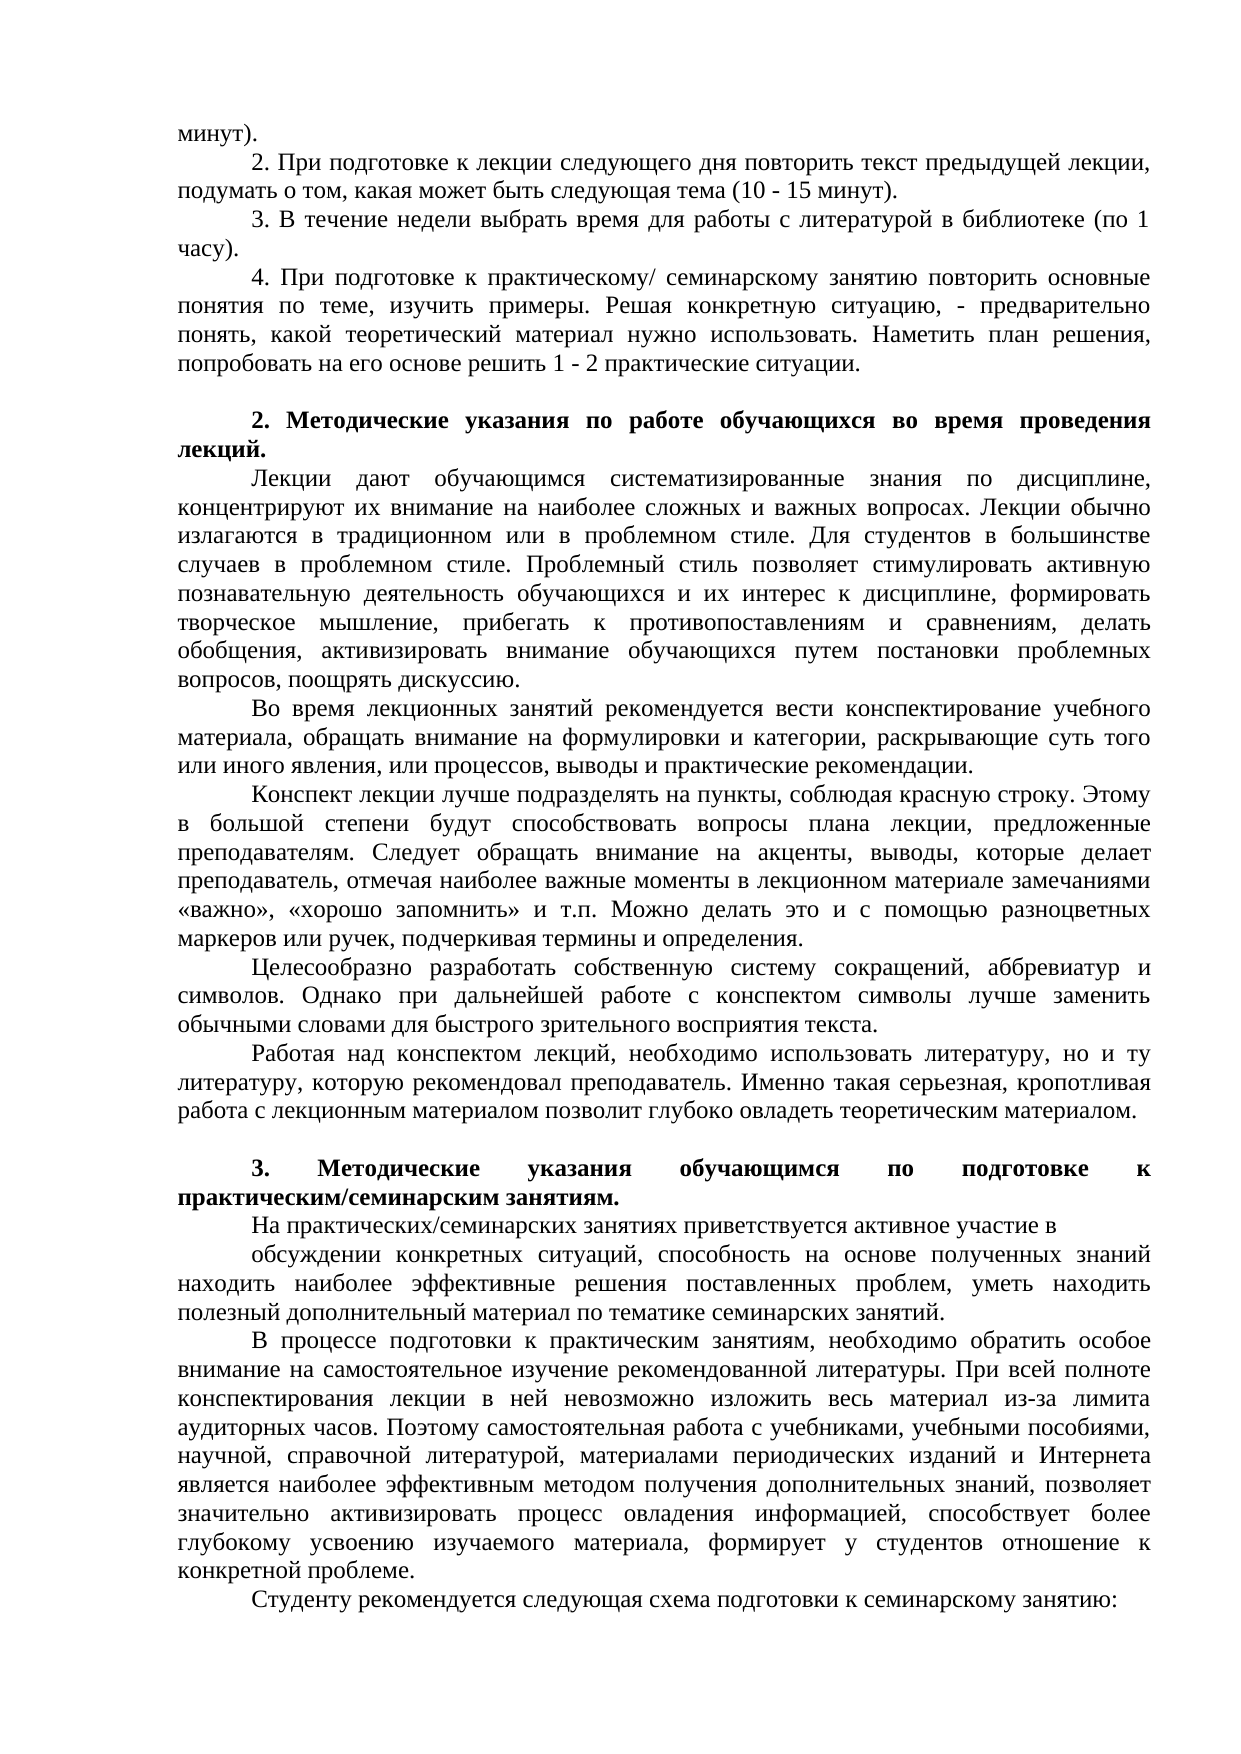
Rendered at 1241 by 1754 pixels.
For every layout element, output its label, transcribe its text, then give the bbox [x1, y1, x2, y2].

text 2. Методические указания по работе обучающихся во время проведения лекций. [177, 406, 1152, 463]
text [177, 118, 1152, 147]
text Целесообразно разработать собственную систему сокращений, аббревиатур и символов. Однако при дальнейшей работе с конспектом символы лучше заменить обычными словами для быстрого зрительного восприятия текста. [177, 952, 1152, 1038]
text обсуждении конкретных ситуаций, способность на основе полученных знаний находить наиболее эффективные решения поставленных проблем, уметь находить полезный дополнительный материал по тематике семинарских занятий. [177, 1239, 1152, 1326]
text 3. Методические указания обучающимся по подготовке к практическим/семинарским занятиям. [177, 1153, 1152, 1211]
text Работая над конспектом лекций, необходимо использовать литературу, но и ту литературу, которую рекомендовал преподаватель. Именно такая серьезная, кропотливая работа с лекционным материалом позволит глубоко овладеть теоретическим материалом. [177, 1038, 1152, 1124]
text Во время лекционных занятий рекомендуется вести конспектирование учебного материала, обращать внимание на формулировки и категории, раскрывающие суть того или иного явления, или процессов, выводы и практические рекомендации. [177, 693, 1152, 779]
text 2. При подготовке к лекции следующего дня повторить текст предыдущей лекции, подумать о том, какая может быть следующая тема (10 - 15 минут). [177, 147, 1152, 204]
text Студенту рекомендуется следующая схема подготовки к семинарскому занятию: [177, 1584, 1152, 1613]
text 4. При подготовке к практическому/ семинарскому занятию повторить основные понятия по теме, изучить примеры. Решая конкретную ситуацию, - предварительно понять, какой теоретический материал нужно использовать. Наметить план решения, попробовать на его основе решить 1 - 2 практические ситуации. [177, 262, 1152, 377]
text 3. В течение недели выбрать время для работы с литературой в библиотеке (по 1 часу). [177, 204, 1152, 262]
text В процессе подготовки к практическим занятиям, необходимо обратить особое внимание на самостоятельное изучение рекомендованной литературы. При всей полноте конспектирования лекции в ней невозможно изложить весь материал из-за лимита аудиторных часов. Поэтому самостоятельная работа с учебниками, учебными пособиями, научной, справочной литературой, материалами периодических изданий и Интернета является наиболее эффективным методом получения дополнительных знаний, позволяет значительно активизировать процесс овладения информацией, способствует более глубокому усвоению изучаемого материала, формирует у студентов отношение к конкретной проблеме. [177, 1326, 1152, 1584]
text Конспект лекции лучше подразделять на пункты, соблюдая красную строку. Этому в большой степени будут способствовать вопросы плана лекции, предложенные преподавателям. Следует обращать внимание на акценты, выводы, которые делает преподаватель, отмечая наиболее важные моменты в лекционном материале замечаниями «важно», «хорошо запомнить» и т.п. Можно делать это и с помощью разноцветных маркеров или ручек, подчеркивая термины и определения. [177, 779, 1152, 952]
text На практических/семинарских занятиях приветствуется активное участие в [177, 1211, 1152, 1239]
text Лекции дают обучающимся систематизированные знания по дисциплине, концентрируют их внимание на наиболее сложных и важных вопросах. Лекции обычно излагаются в традиционном или в проблемном стиле. Для студентов в большинстве случаев в проблемном стиле. Проблемный стиль позволяет стимулировать активную познавательную деятельность обучающихся и их интерес к дисциплине, формировать творческое мышление, прибегать к противопоставлениям и сравнениям, делать обобщения, активизировать внимание обучающихся путем постановки проблемных вопросов, поощрять дискуссию. [177, 463, 1152, 693]
